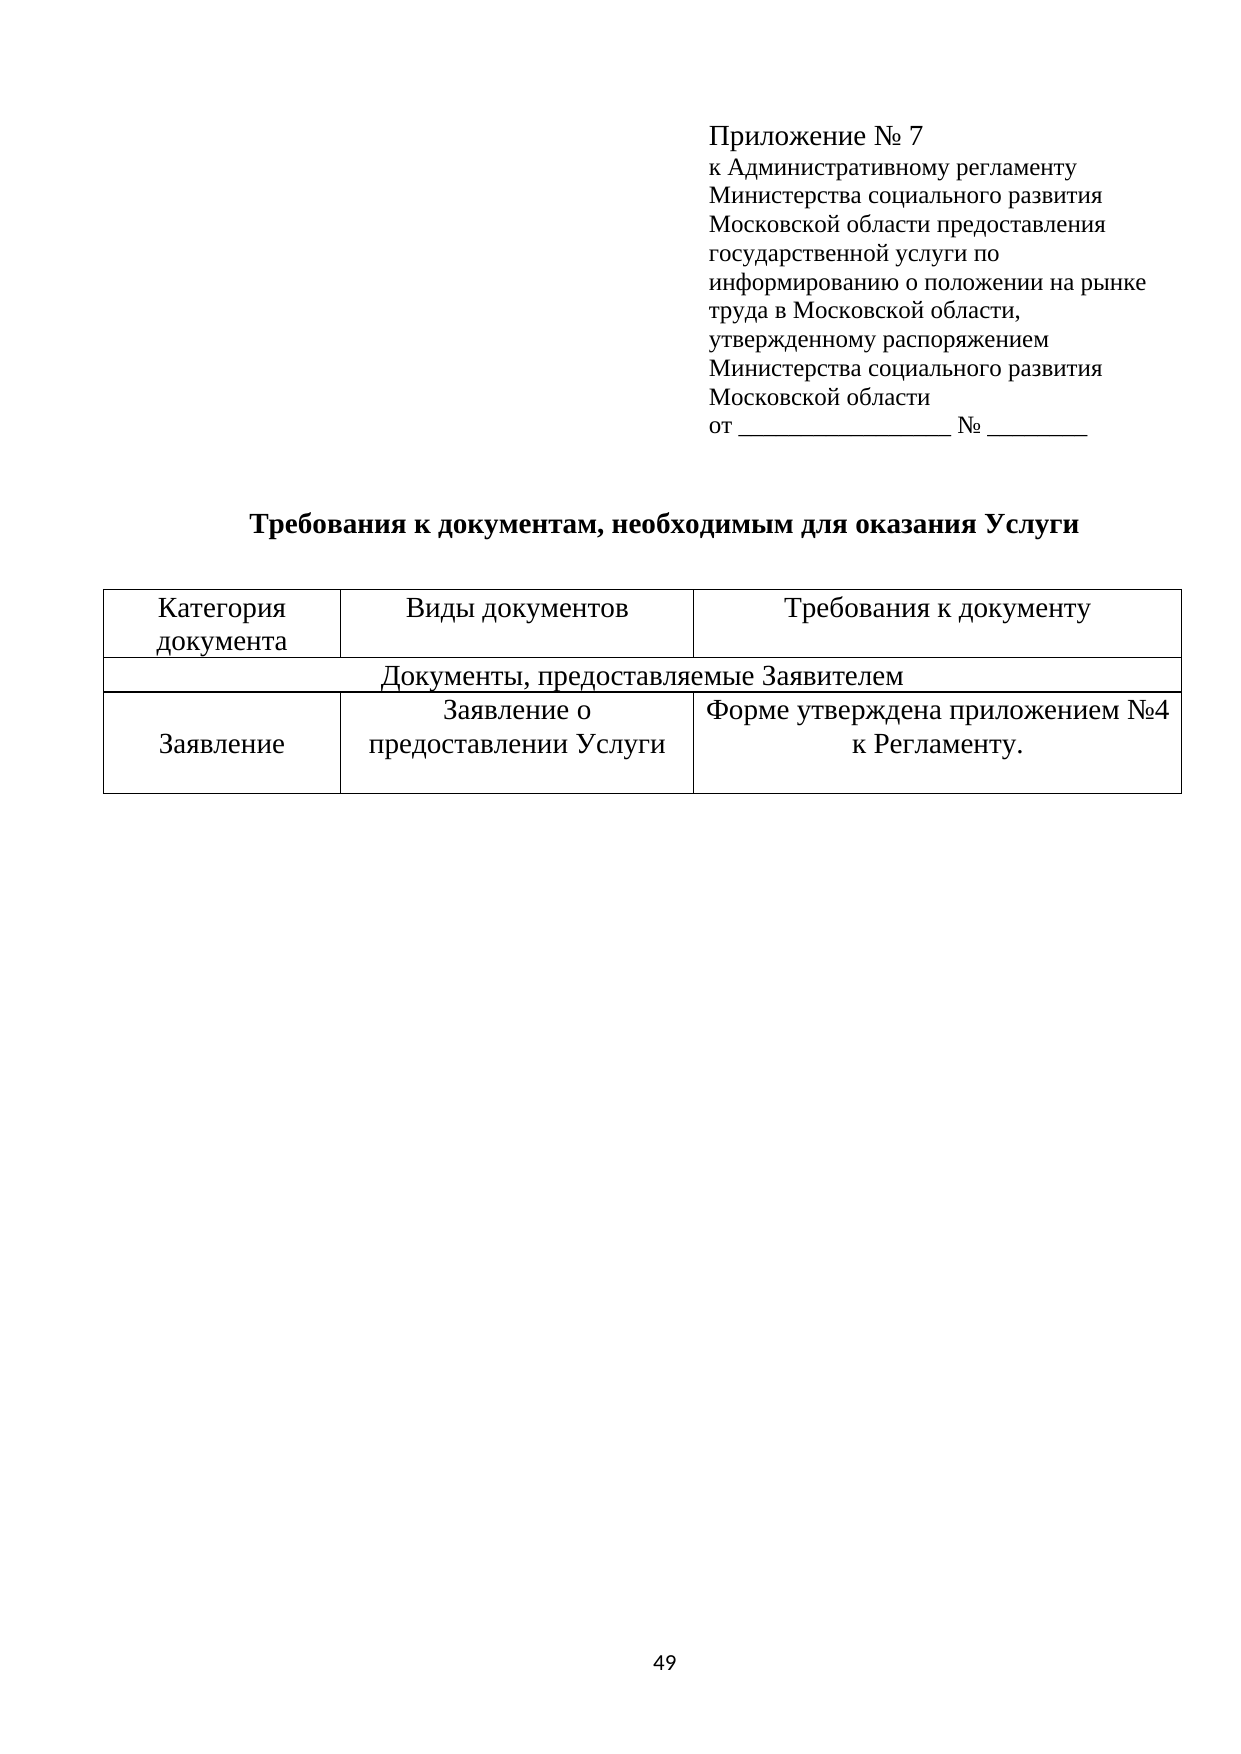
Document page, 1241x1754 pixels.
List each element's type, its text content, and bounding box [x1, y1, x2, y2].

table_cell Заявление [104, 693, 340, 793]
table_header Требования к документу [694, 590, 1181, 657]
text Требования к документам, необходимым для оказания Услуги [177, 506, 1152, 540]
text Приложение № 7 [709, 118, 1152, 152]
text от _________________ № ________ [709, 410, 1152, 439]
table_cell Документы, предоставляемые Заявителем [104, 658, 1181, 691]
table_header Категория документа [104, 590, 340, 657]
table_cell Заявление о предоставлении Услуги [341, 693, 693, 793]
table_cell Форме утверждена приложением №4 к Регламенту. [694, 693, 1181, 793]
table_header Виды документов [341, 590, 693, 657]
text к Административному регламенту Министерства социального развития Московской области предоставления государственной услуги по информированию о положении на рынке труда в Московской области, утвержденному распоряжением Министерства социального развития Московской области [709, 152, 1152, 410]
